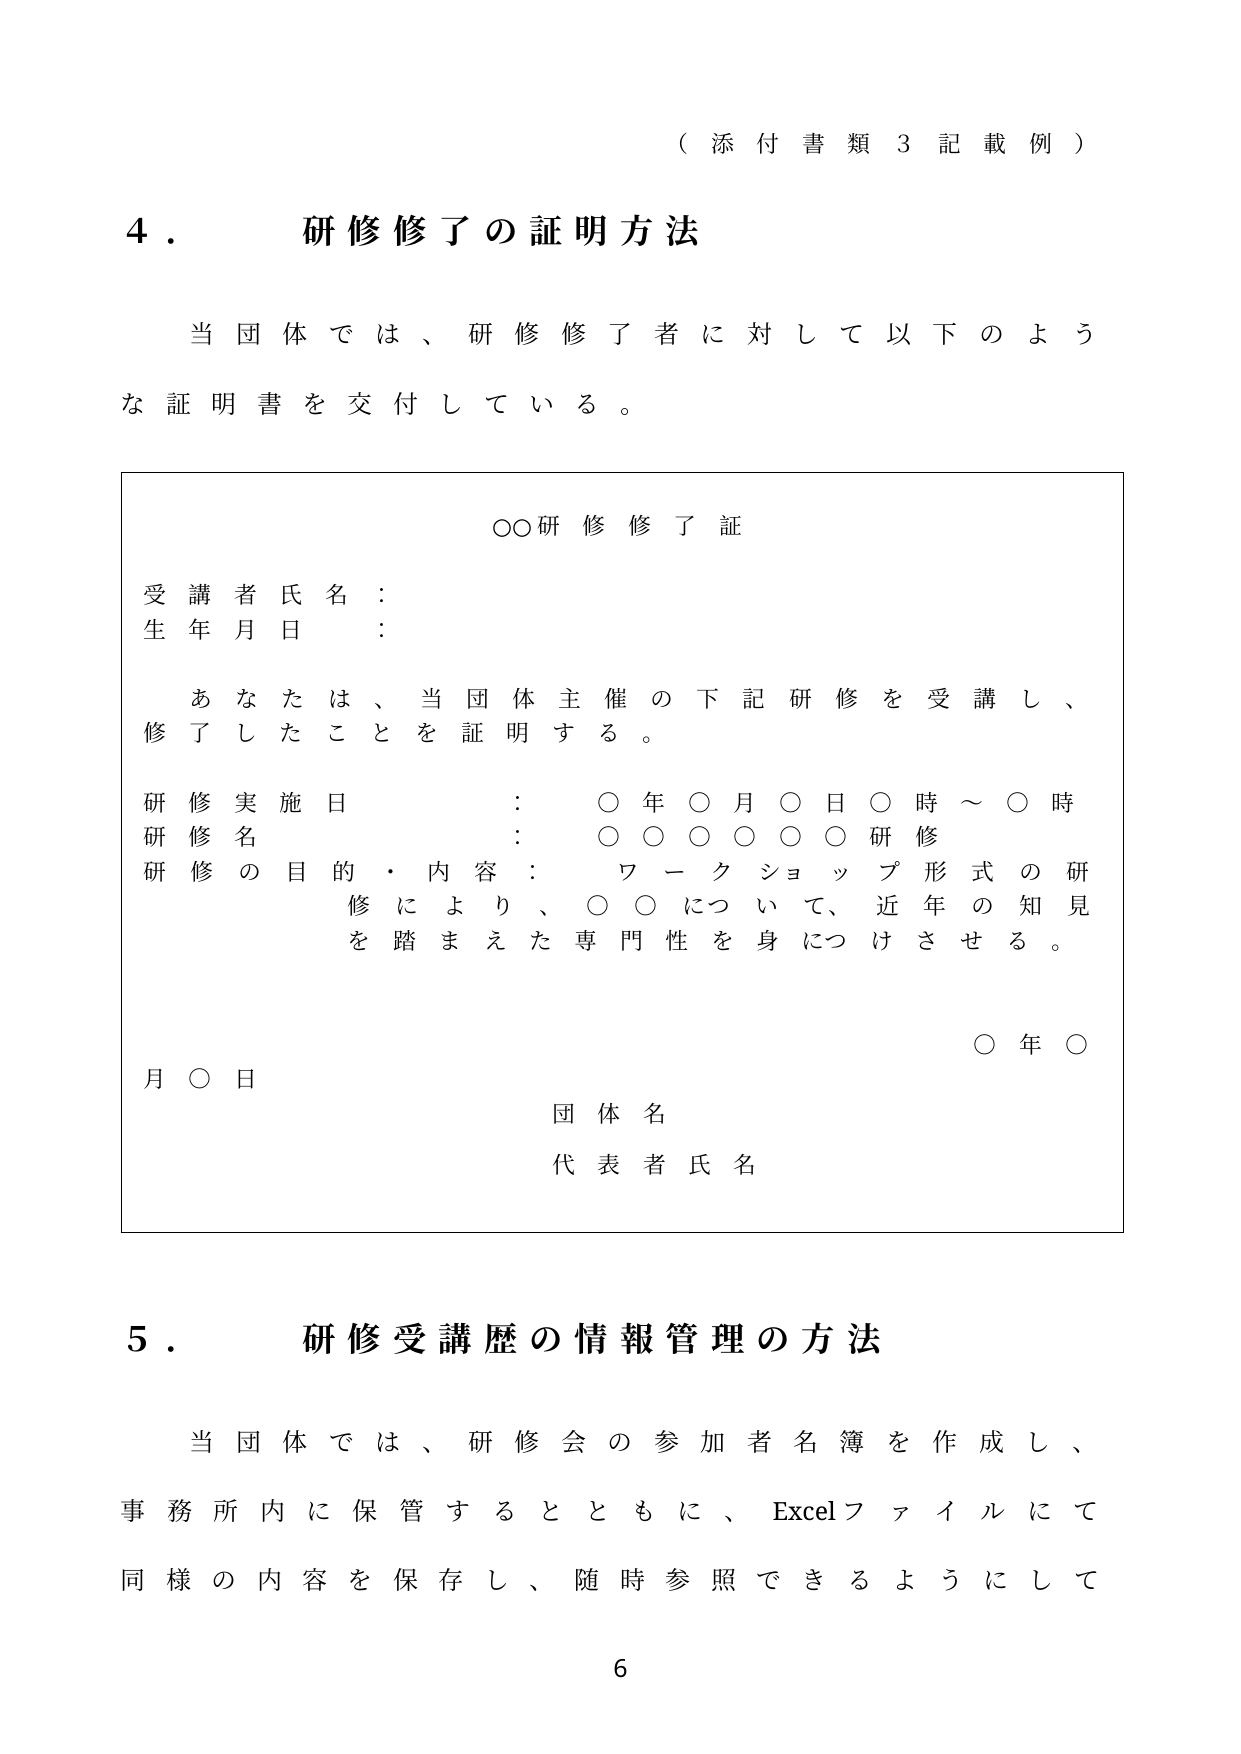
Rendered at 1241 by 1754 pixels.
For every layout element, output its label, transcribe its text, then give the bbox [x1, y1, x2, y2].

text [121, 1406, 1120, 1613]
text （添付書類３記載例） [121, 126, 1120, 160]
text 当団体では、研修修了者に対して以下のような証明書を交付している。 [121, 299, 1120, 437]
list 研修受講歴の情報管理の方法 [121, 1302, 1120, 1371]
list 研修修了の証明方法 [121, 195, 1120, 264]
table_header ○○研修修了証 受講者氏名： 生年月日 ： あなたは、当団体主催の下記研修を受講し、修了したことを証明する。 研修実施日 ： ○年○月○日○時～○時 研修名 ： ○○○○○○研修 研修の目的・内容： ワークショップ形式の研修により、○○について、近年の知見を踏まえた専門性を身につけさせる。 ○年○月○日 団体名 代表者氏名 [122, 473, 1123, 1232]
